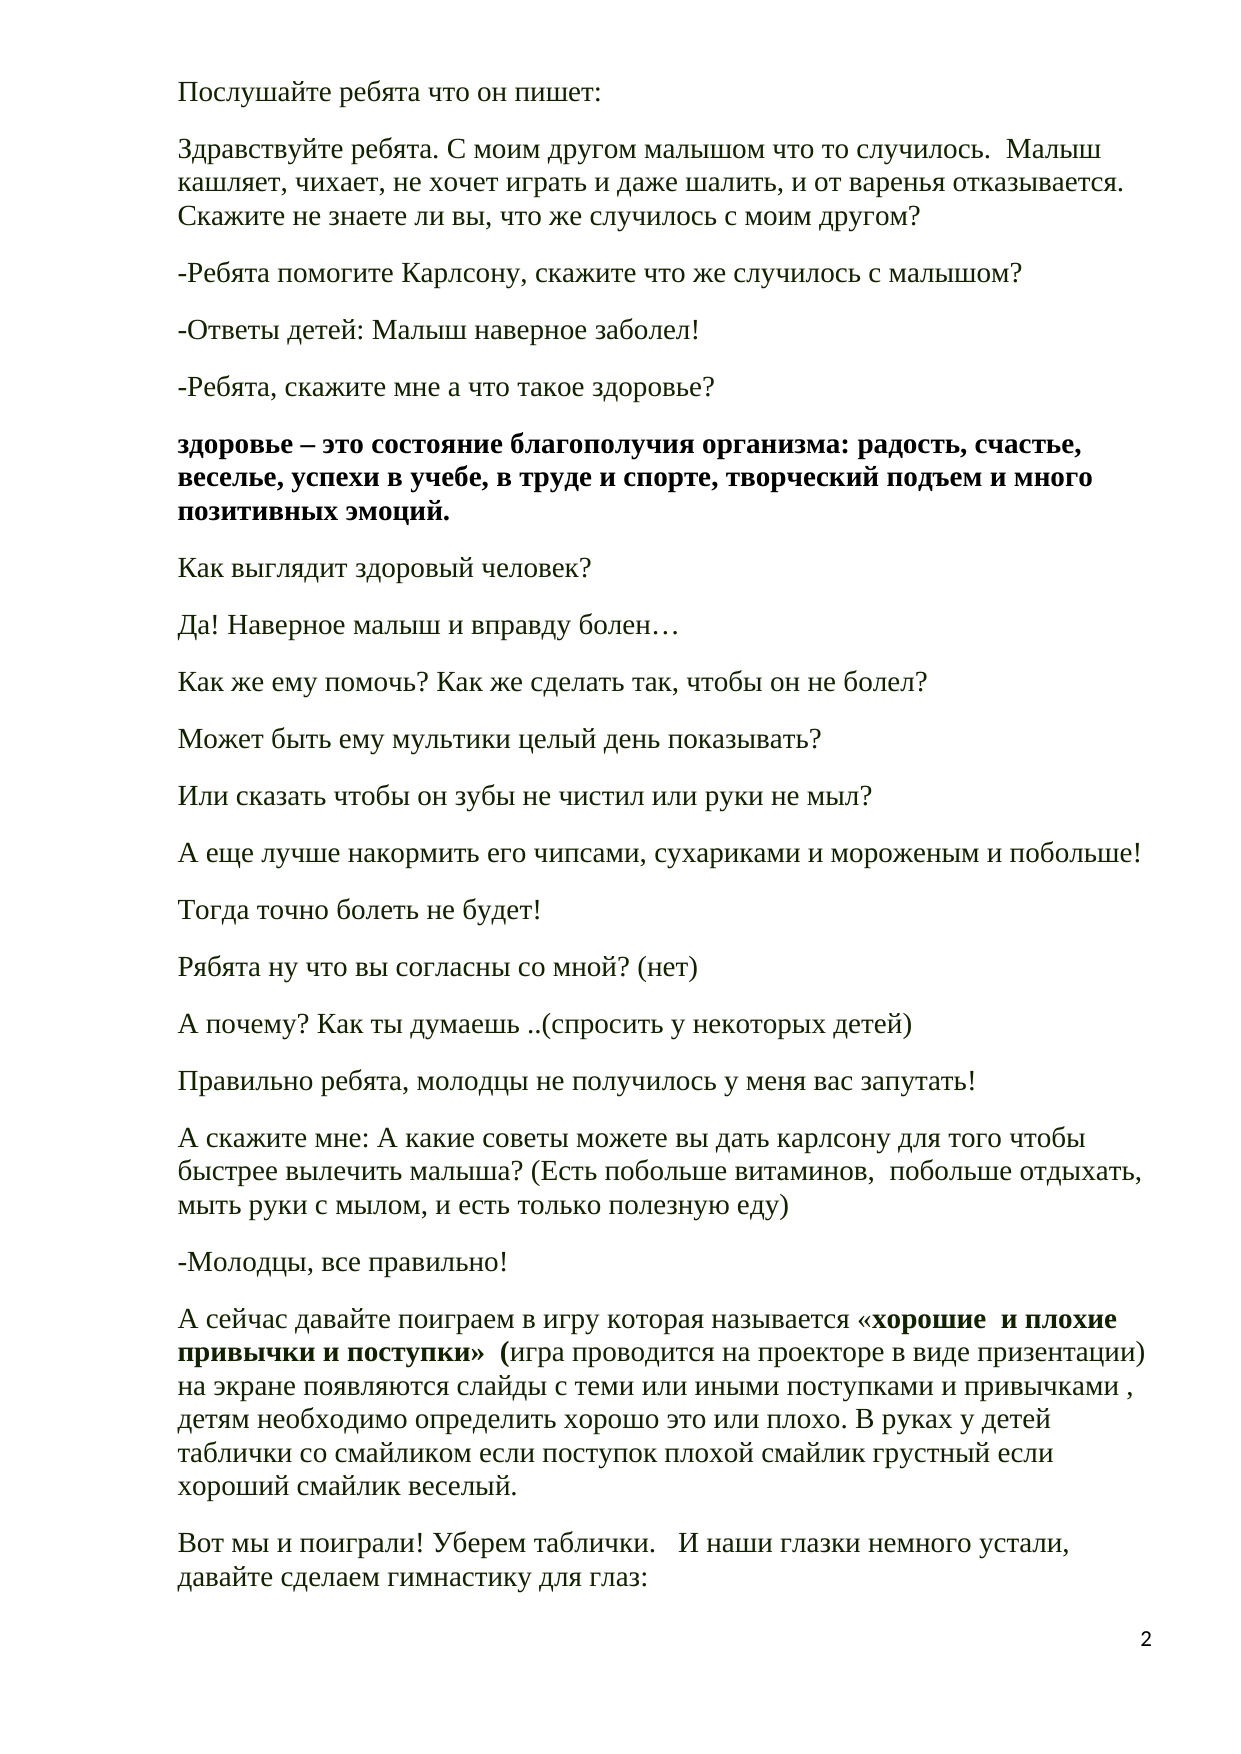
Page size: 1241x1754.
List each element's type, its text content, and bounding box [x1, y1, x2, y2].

text Как выглядит здоровый человек? [177, 550, 1152, 583]
text А еще лучше накормить его чипсами, сухариками и мороженым и побольше! [177, 835, 1152, 868]
text -Ребята, скажите мне а что такое здоровье? [177, 369, 1152, 402]
text Как же ему помочь? Как же сделать так, чтобы он не болел? [177, 664, 1152, 697]
text Или сказать чтобы он зубы не чистил или руки не мыл? [177, 778, 1152, 811]
text А почему? Как ты думаешь ..(спросить у некоторых детей) [177, 1006, 1152, 1039]
text -Ребята помогите Карлсону, скажите что же случилось с малышом? [177, 255, 1152, 288]
text А скажите мне: А какие советы можете вы дать карлсону для того чтобы быстрее вылечить малыша? (Есть побольше витаминов, побольше отдыхать, мыть руки с мылом, и есть только полезную еду) [177, 1120, 1152, 1220]
text Рябята ну что вы согласны со мной? (нет) [177, 949, 1152, 982]
text -Молодцы, все правильно! [177, 1244, 1152, 1277]
text Правильно ребята, молодцы не получилось у меня вас запутать! [177, 1063, 1152, 1096]
text Может быть ему мультики целый день показывать? [177, 721, 1152, 754]
text А сейчас давайте поиграем в игру которая называется «хорошие и плохие привычки и поступки» (игра проводится на проекторе в виде призентации) на экране появляются слайды с теми или иными поступками и привычками , детям необходимо определить хорошо это или плохо. В руках у детей таблички со смайликом если поступок плохой смайлик грустный если хороший смайлик веселый. [177, 1301, 1152, 1502]
text Да! Наверное малыш и вправду болен… [177, 607, 1152, 640]
text Тогда точно болеть не будет! [177, 892, 1152, 925]
text Здравствуйте ребята. С моим другом малышом что то случилось. Малыш кашляет, чихает, не хочет играть и даже шалить, и от варенья отказывается. Скажите не знаете ли вы, что же случилось с моим другом? [177, 131, 1152, 231]
text -Ответы детей: Малыш наверное заболел! [177, 312, 1152, 345]
text здоровье – это состояние благополучия организма: радость, счастье, веселье, успехи в учебе, в труде и спорте, творческий подъем и много позитивных эмоций. [177, 426, 1152, 526]
text Послушайте ребята что он пишет: [177, 74, 1152, 107]
text Вот мы и поиграли! Уберем таблички. И наши глазки немного устали, давайте сделаем гимнастику для глаз: [177, 1525, 1152, 1592]
